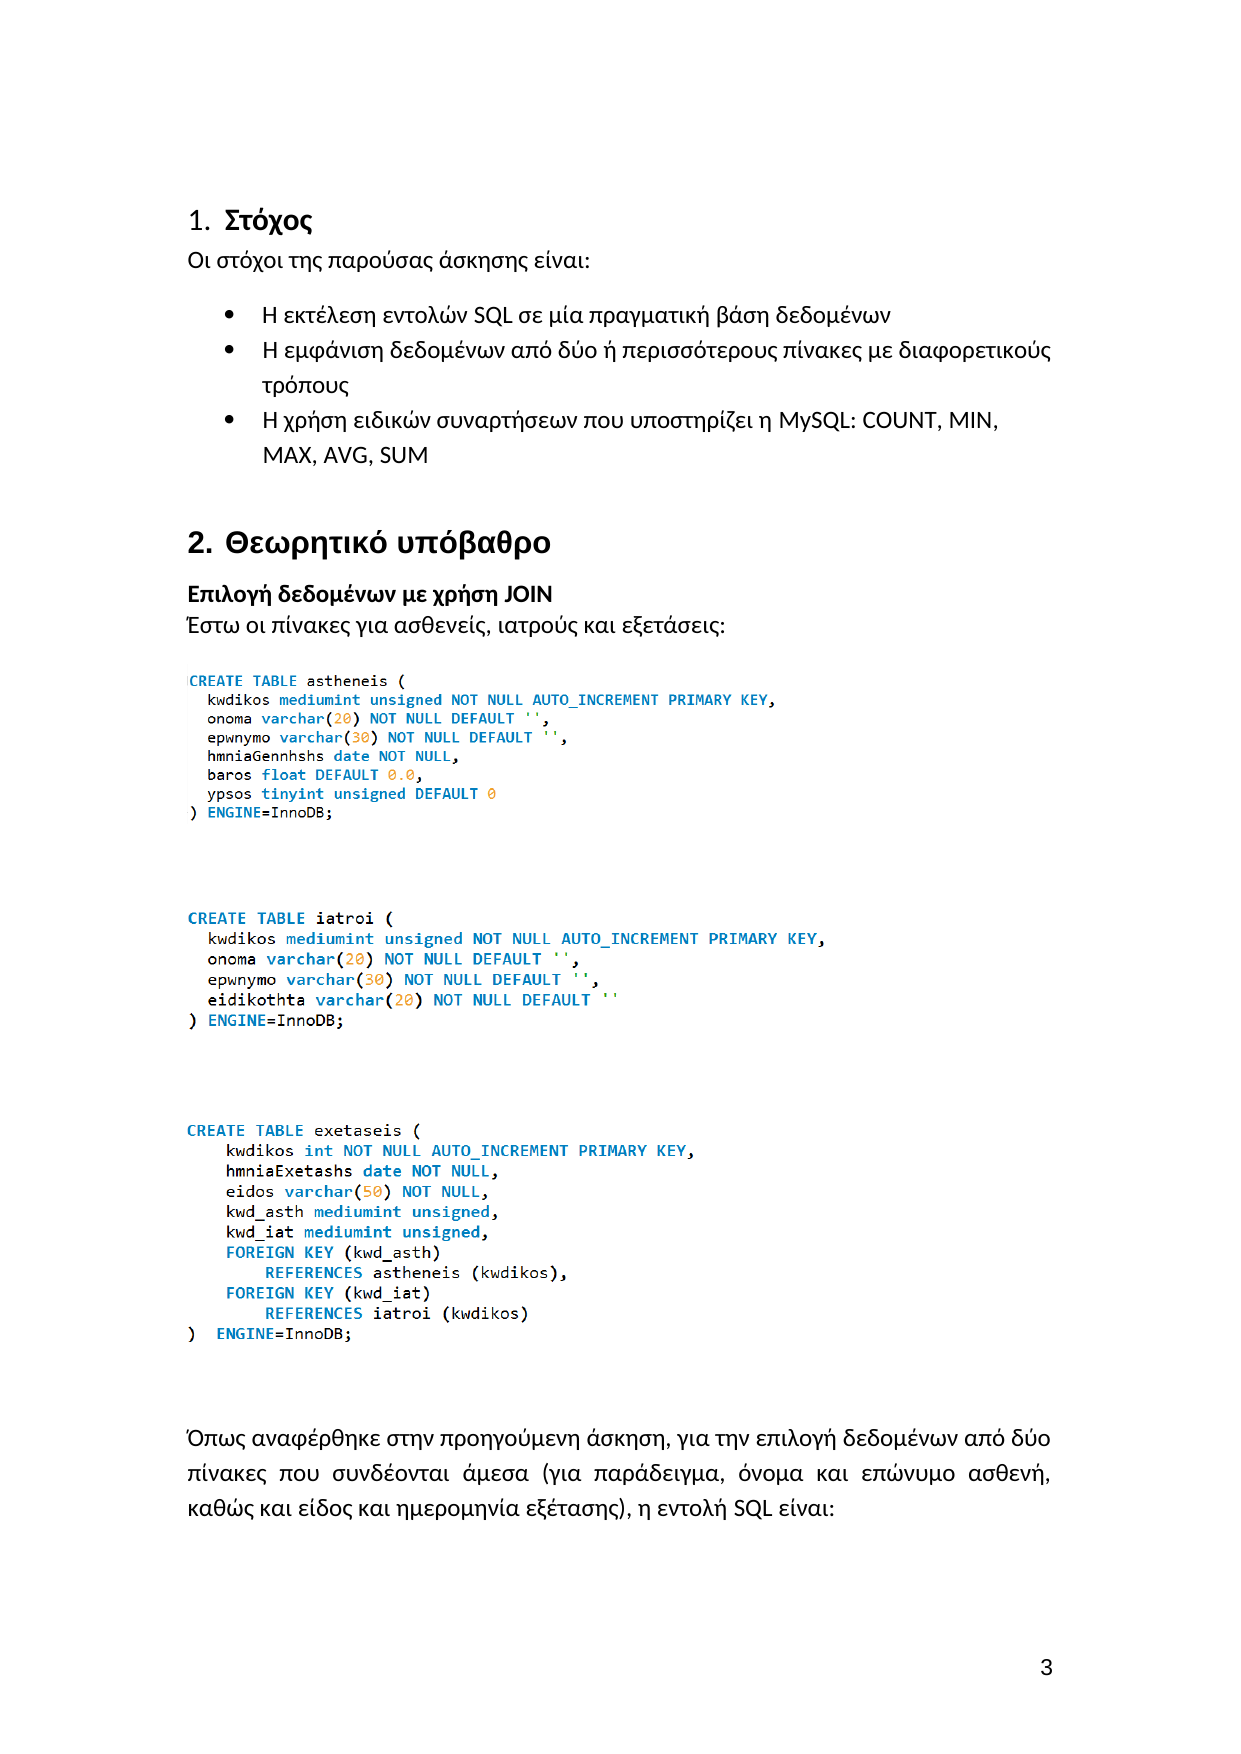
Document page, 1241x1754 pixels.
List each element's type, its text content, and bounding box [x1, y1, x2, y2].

list Η εκτέλεση εντολών SQL σε μία πραγματική βάση δεδομένων [225, 299, 1053, 330]
list Η χρήση ειδικών συναρτήσεων που υποστηρίζει η MySQL: COUNT, MIN, MAX, AVG, SUM [225, 404, 1053, 470]
text Οι στόχοι της παρούσας άσκησης είναι: [187, 244, 1053, 274]
picture [187, 664, 781, 824]
list Η εμφάνιση δεδομένων από δύο ή περισσότερους πίνακες με διαφορετικούς τρόπους [225, 334, 1053, 400]
picture [187, 1117, 704, 1342]
subtitle Στόχος [187, 200, 1053, 238]
text Όπως αναφέρθηκε στην προηγούμενη άσκηση, για την επιλογή δεδομένων από δύο πίνακες που συνδέονται άμεσα (για παράδειγμα, όνομα και επώνυμο ασθενή, καθώς και είδος και ημερομηνία εξέτασης), η εντολή SQL είναι: [187, 1422, 1053, 1523]
picture [187, 904, 829, 1037]
text Έστω οι πίνακες για ασθενείς, ιατρούς και εξετάσεις: [187, 609, 1053, 639]
subtitle Θεωρητικό υπόβαθρο [187, 524, 1053, 561]
subtitle Επιλογή δεδομένων με χρήση JOIN [187, 578, 1053, 609]
